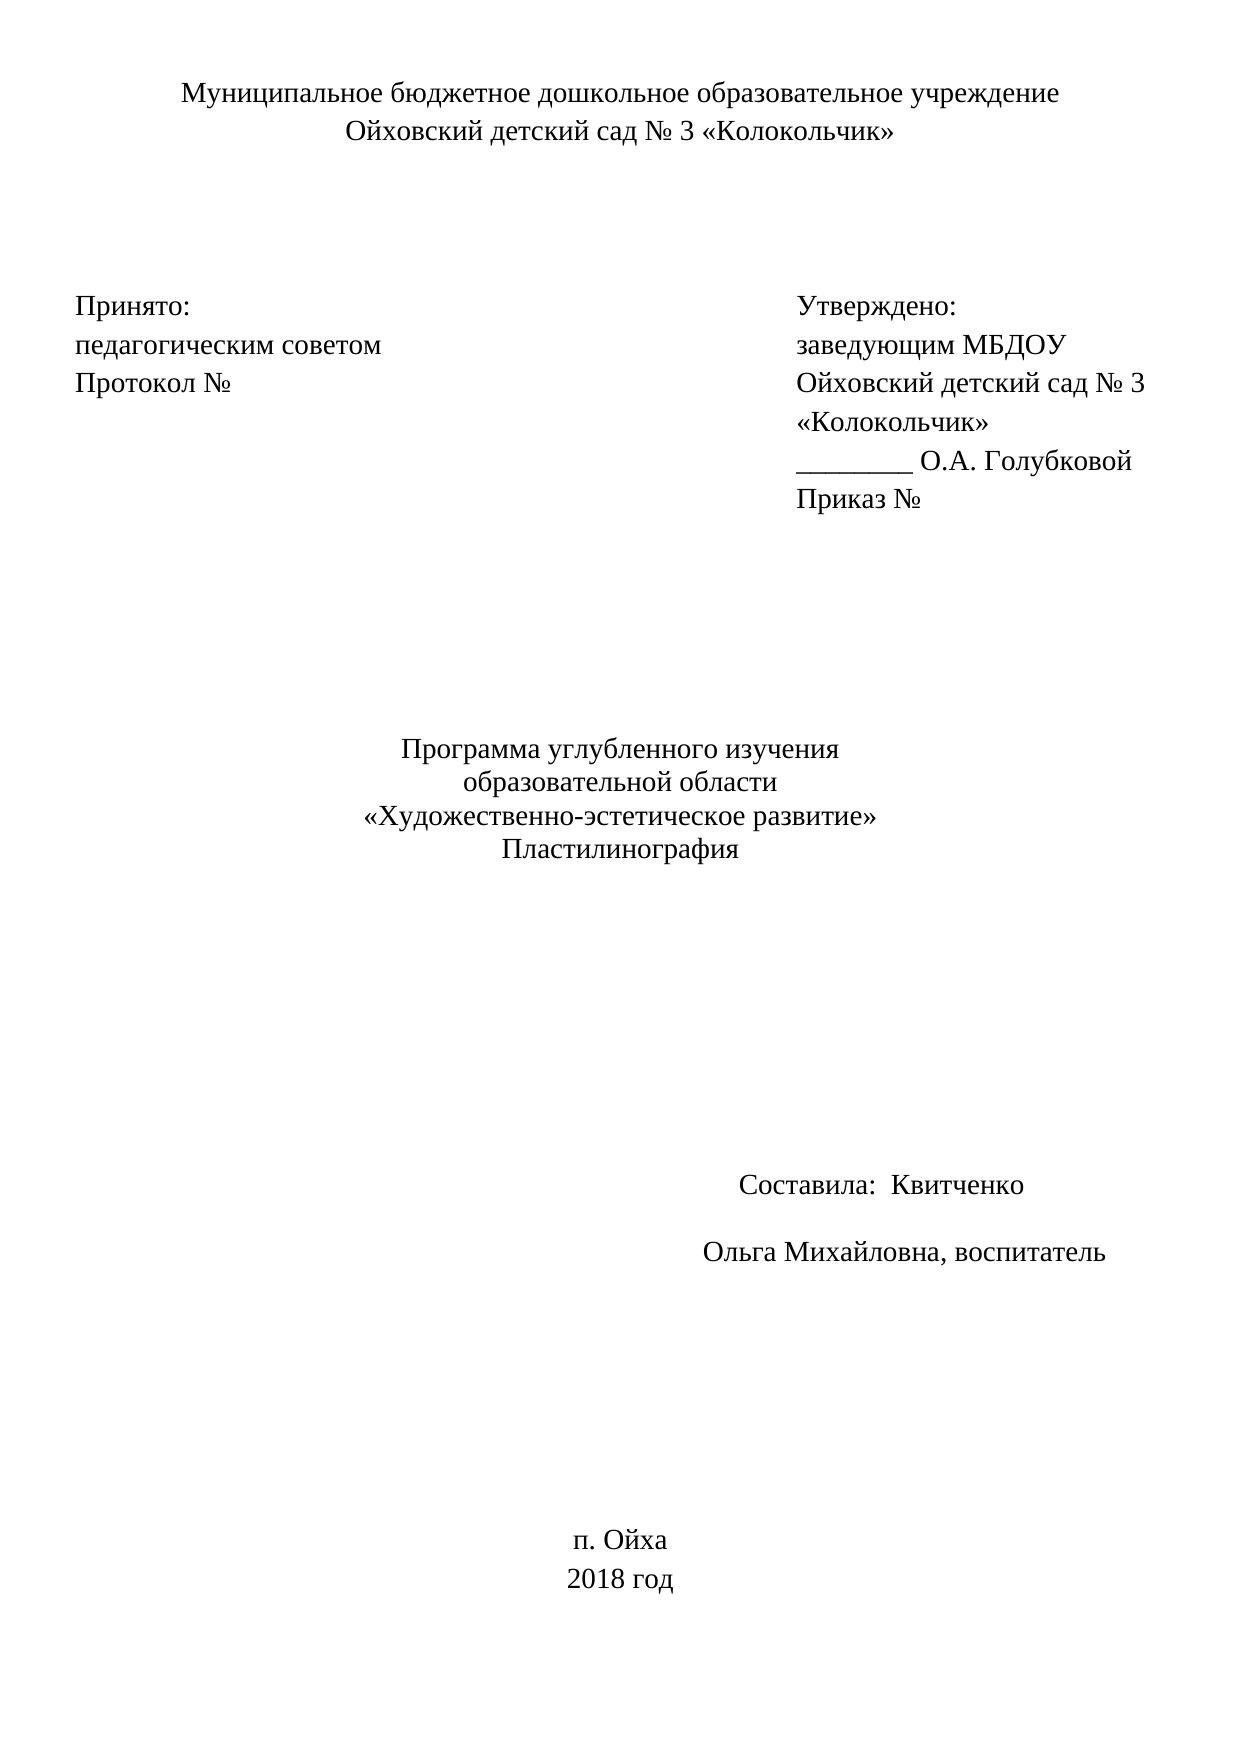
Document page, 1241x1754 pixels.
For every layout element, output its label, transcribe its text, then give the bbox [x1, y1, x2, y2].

text Программа углубленного изучения [75, 731, 1165, 764]
text «Художественно-эстетическое развитие» [75, 798, 1165, 832]
text Составила: Квитченко [75, 1167, 1165, 1201]
text Ойховский детский сад № 3 «Колокольчик» [75, 113, 1165, 147]
text Муниципальное бюджетное дошкольное образовательное учреждение [75, 75, 1165, 108]
table_header Утверждено: заведующим МБДОУ Ойховский детский сад № 3 «Колокольчик» ________ О.А. Голубковой Приказ № [784, 289, 1240, 597]
text 2018 год [75, 1561, 1165, 1594]
text Ольга Михайловна, воспитатель [75, 1234, 1165, 1268]
text образовательной области [75, 764, 1165, 798]
text Пластилинография [75, 832, 1165, 865]
table_header Принято: педагогическим советом Протокол № [63, 289, 784, 597]
text п. Ойха [75, 1522, 1165, 1556]
